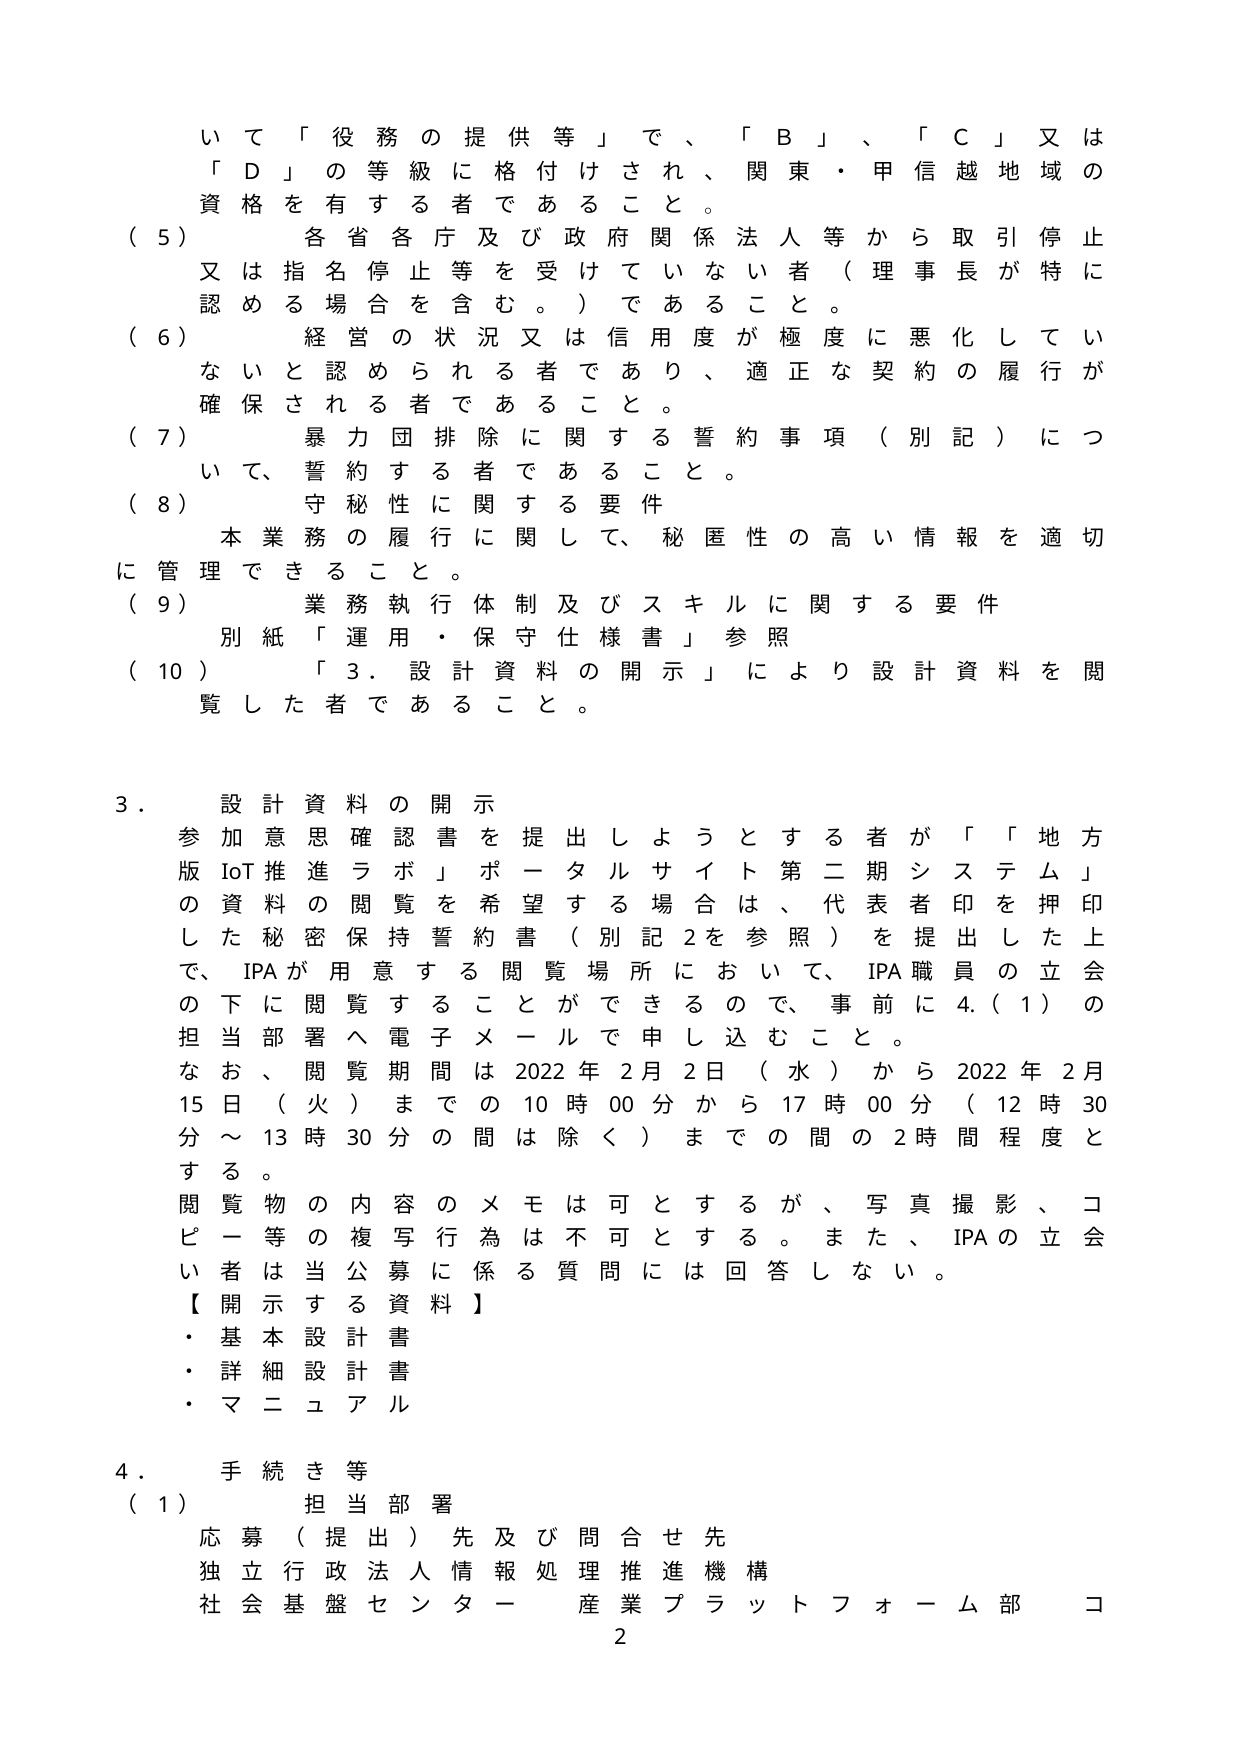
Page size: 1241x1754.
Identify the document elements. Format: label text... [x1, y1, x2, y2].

text ・詳細設計書 [159, 1353, 1125, 1386]
text 閲覧物の内容のメモは可とするが、写真撮影、コピー等の複写行為は不可とする。また、IPAの立会い者は当公募に係る質問には回答しない。 [159, 1186, 1125, 1286]
list 守秘性に関する要件 [115, 486, 1125, 519]
text 参加意思確認書を提出しようとする者が「「地方版IoT推進ラボ」ポータルサイト第二期システム」の資料の閲覧を希望する場合は、代表者印を押印した秘密保持誓約書（別記2を参照）を提出した上で、IPAが用意する閲覧場所において、IPA職員の立会の下に閲覧することができるので、事前に4.（1）の担当部署へ電子メールで申し込むこと。 [159, 819, 1125, 1053]
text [178, 1586, 1125, 1619]
list 各省各庁及び政府関係法人等から取引停止又は指名停止等を受けていない者（理事長が特に認める場合を含む。）であること。 [115, 219, 1125, 319]
text 本業務の履行に関して、秘匿性の高い情報を適切に管理できること。 [115, 519, 1125, 586]
list 「3．設計資料の開示」により設計資料を閲覧した者であること。 [115, 653, 1125, 719]
list 経営の状況又は信用度が極度に悪化していないと認められる者であり、適正な契約の履行が確保される者であること。 [115, 319, 1125, 419]
text 【開示する資料】 [159, 1286, 1125, 1319]
list 手続き等 [115, 1453, 1125, 1486]
text ・マニュアル [159, 1386, 1125, 1419]
text 応募（提出）先及び問合せ先 [136, 1519, 1125, 1553]
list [115, 119, 1125, 219]
list 設計資料の開示 [115, 786, 1125, 819]
text なお、閲覧期間は2022年2月2日（水）から2022年2月15日（火）までの10時00分から17時00分（12時30分～13時30分の間は除く）までの間の2時間程度とする。 [159, 1053, 1125, 1186]
list 暴力団排除に関する誓約事項（別記）について、誓約する者であること。 [115, 419, 1125, 486]
text 別紙「運用・保守仕様書」参照 [115, 619, 1125, 653]
text ・基本設計書 [159, 1319, 1125, 1353]
list 担当部署 [115, 1486, 1125, 1519]
text 独立行政法人情報処理推進機構 [178, 1553, 1125, 1586]
list 業務執行体制及びスキルに関する要件 [115, 586, 1125, 619]
